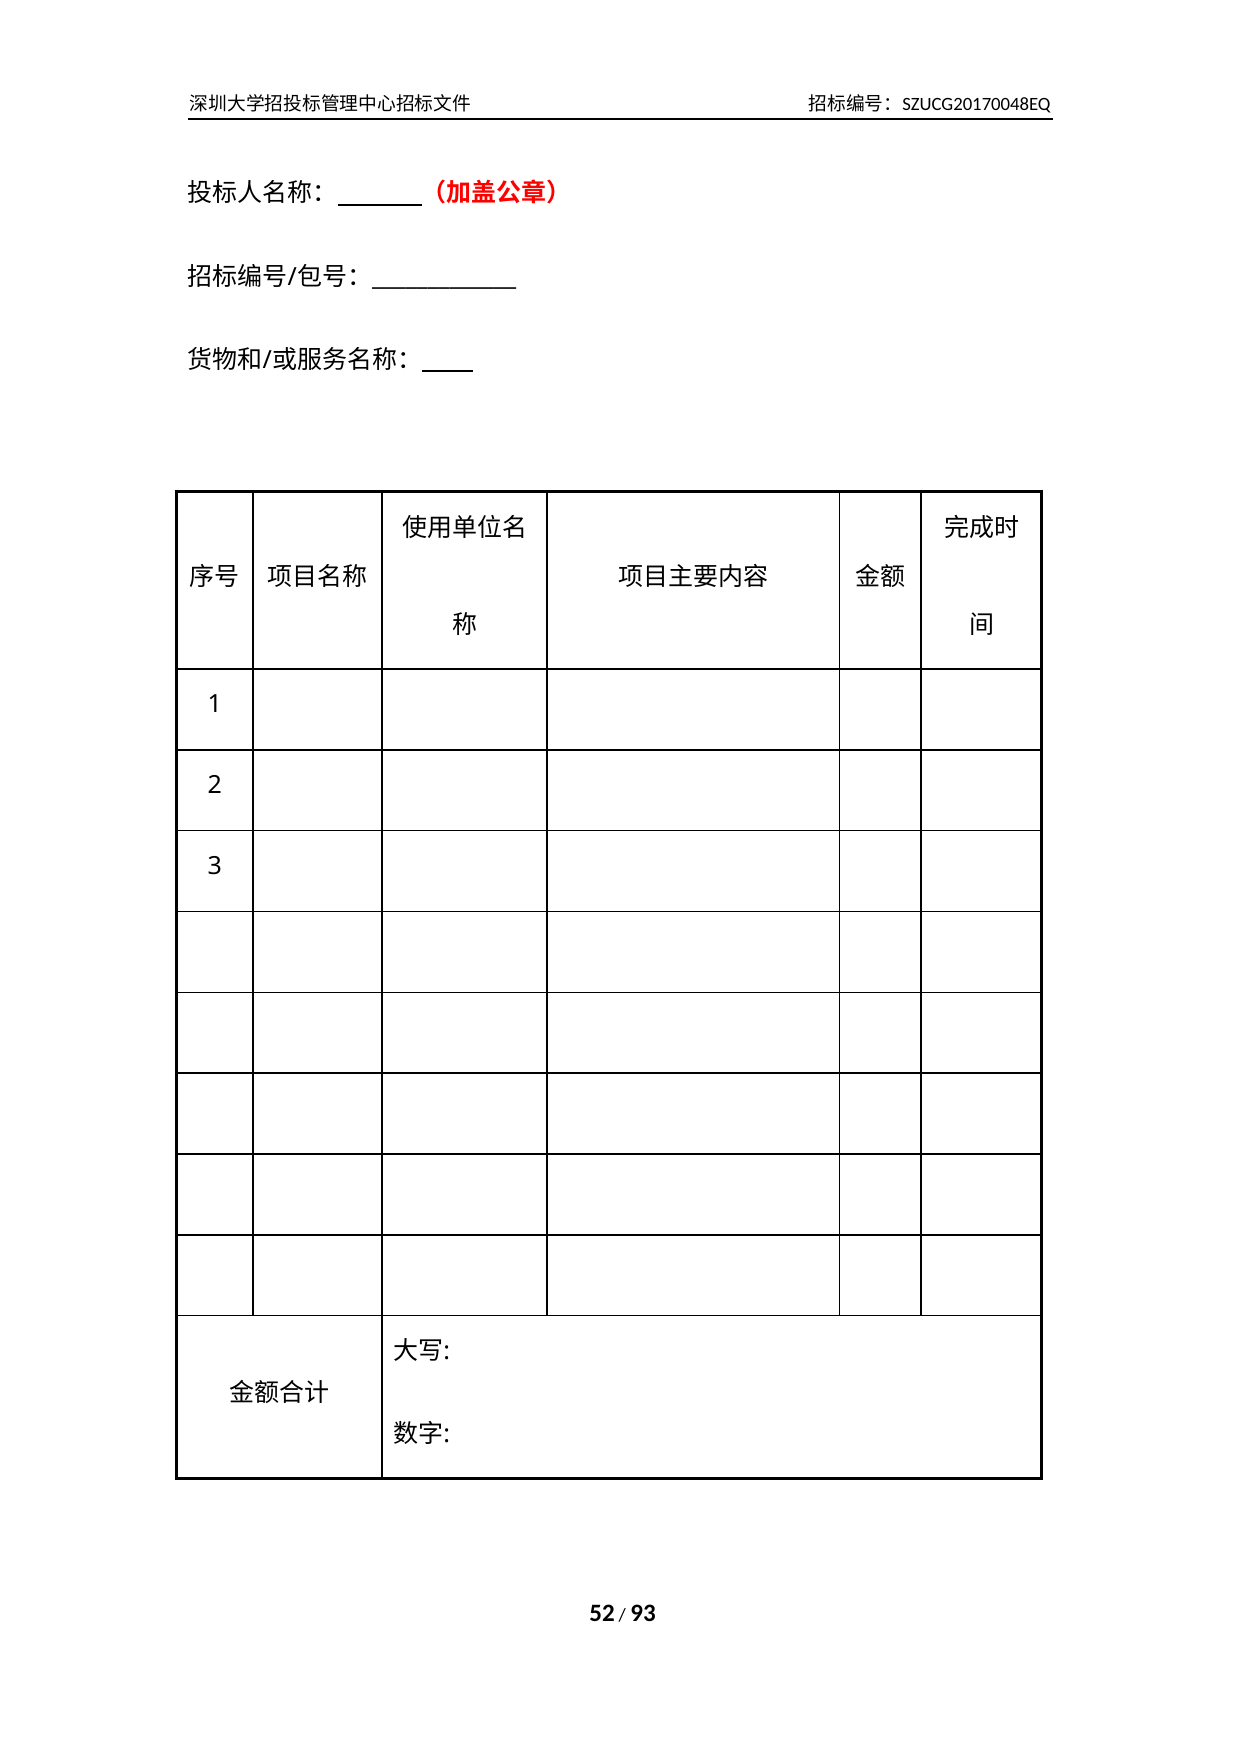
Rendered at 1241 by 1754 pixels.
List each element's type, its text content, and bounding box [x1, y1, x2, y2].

table_cell 3 [178, 831, 252, 911]
table_cell [922, 1236, 1040, 1315]
table_cell [254, 751, 381, 830]
table_cell [840, 1074, 920, 1153]
table_cell [383, 670, 546, 749]
table_cell [840, 993, 920, 1072]
table_cell [178, 1236, 252, 1315]
table_cell [548, 670, 839, 749]
table_cell [922, 993, 1040, 1072]
table_cell [840, 912, 920, 991]
table_cell [548, 831, 839, 911]
table_cell [383, 993, 546, 1072]
table_cell [254, 912, 381, 991]
table_cell [548, 1236, 839, 1315]
table_cell 2 [178, 751, 252, 830]
table_cell [254, 1155, 381, 1234]
table_cell [254, 1074, 381, 1153]
table_header 使用单位名称 [383, 493, 546, 668]
table_header 项目名称 [254, 493, 381, 668]
table_cell [178, 1074, 252, 1153]
table_cell [383, 1155, 546, 1234]
table_cell [922, 751, 1040, 830]
table_cell [178, 993, 252, 1072]
table_cell [922, 831, 1040, 911]
table_cell [840, 831, 920, 911]
table_header 金额 [840, 493, 920, 668]
table_cell [178, 912, 252, 991]
table_cell [922, 1155, 1040, 1234]
table_cell [383, 751, 546, 830]
table_cell [922, 912, 1040, 991]
table_cell [254, 993, 381, 1072]
text 招标编号/包号：_____________ [187, 242, 1053, 307]
table_cell [254, 831, 381, 911]
table_cell [383, 1236, 546, 1315]
table_cell 大写: 数字: [383, 1316, 1040, 1477]
table_header 序号 [178, 493, 252, 668]
text 货物和/或服务名称： [187, 325, 1053, 390]
table_cell [383, 831, 546, 911]
table_cell [922, 670, 1040, 749]
table_cell [840, 1236, 920, 1315]
table_cell [548, 751, 839, 830]
text 投标人名称： （加盖公章） [187, 158, 1053, 223]
table_cell [178, 1155, 252, 1234]
table_cell [548, 993, 839, 1072]
table_cell [840, 670, 920, 749]
table_cell [548, 1074, 839, 1153]
table_cell [840, 751, 920, 830]
table_cell [254, 1236, 381, 1315]
table_cell [922, 1074, 1040, 1153]
table_cell [548, 1155, 839, 1234]
table_cell [383, 1074, 546, 1153]
table_header 完成时间 [922, 493, 1040, 668]
table_cell [254, 670, 381, 749]
table_header 项目主要内容 [548, 493, 839, 668]
table_cell [840, 1155, 920, 1234]
table_cell 金额合计 [178, 1316, 381, 1477]
table_cell [548, 912, 839, 991]
table_cell [383, 912, 546, 991]
table_cell 1 [178, 670, 252, 749]
